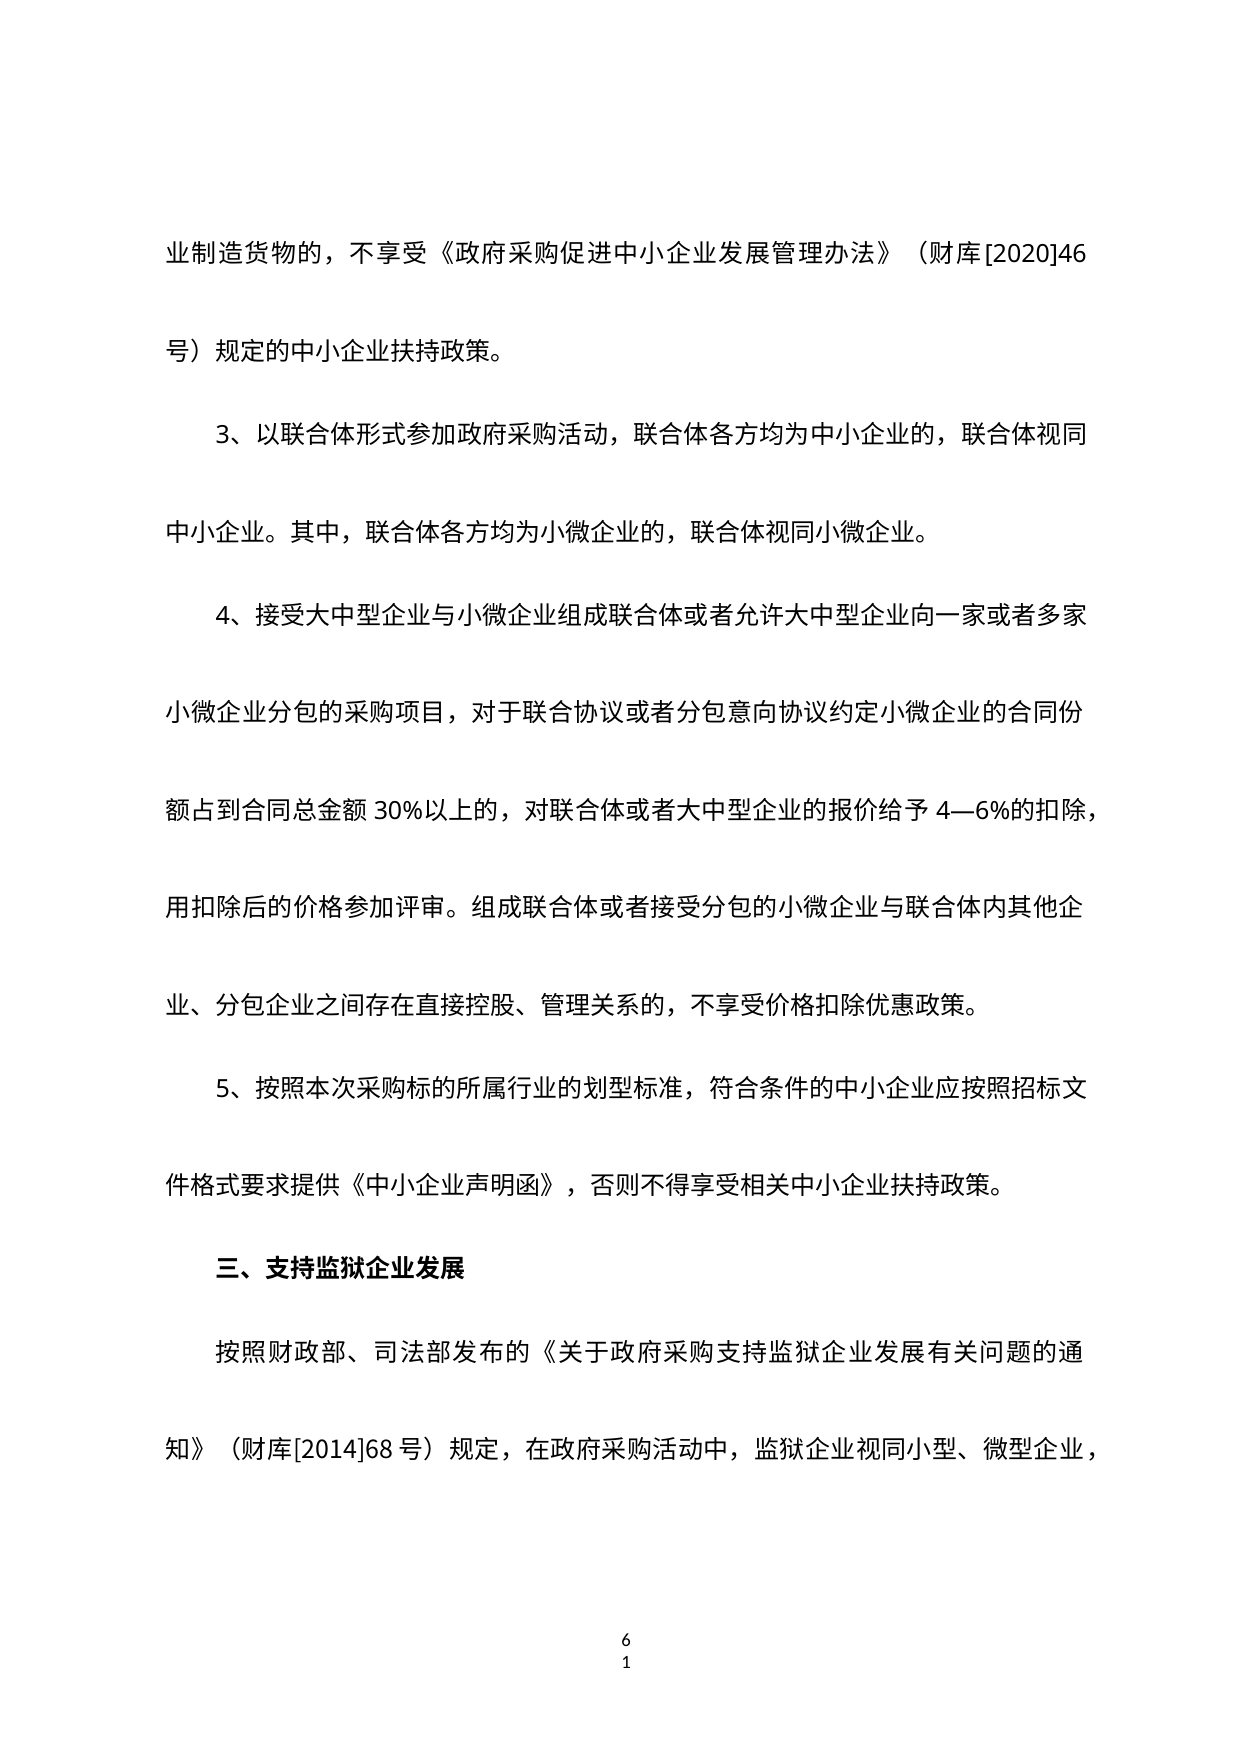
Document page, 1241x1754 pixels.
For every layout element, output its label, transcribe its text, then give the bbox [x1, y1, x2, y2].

text 4、接受大中型企业与小微企业组成联合体或者允许大中型企业向一家或者多家小微企业分包的采购项目，对于联合协议或者分包意向协议约定小微企业的合同份额占到合同总金额30%以上的，对联合体或者大中型企业的报价给予4—6%的扣除，用扣除后的价格参加评审。组成联合体或者接受分包的小微企业与联合体内其他企业、分包企业之间存在直接控股、管理关系的，不享受价格扣除优惠政策。 [165, 581, 1087, 1036]
text 三、支持监狱企业发展 [165, 1234, 1087, 1299]
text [165, 1318, 1087, 1480]
text 3、以联合体形式参加政府采购活动，联合体各方均为中小企业的，联合体视同中小企业。其中，联合体各方均为小微企业的，联合体视同小微企业。 [165, 400, 1087, 563]
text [165, 219, 1087, 382]
text 5、按照本次采购标的所属行业的划型标准，符合条件的中小企业应按照招标文件格式要求提供《中小企业声明函》，否则不得享受相关中小企业扶持政策。 [165, 1054, 1087, 1216]
